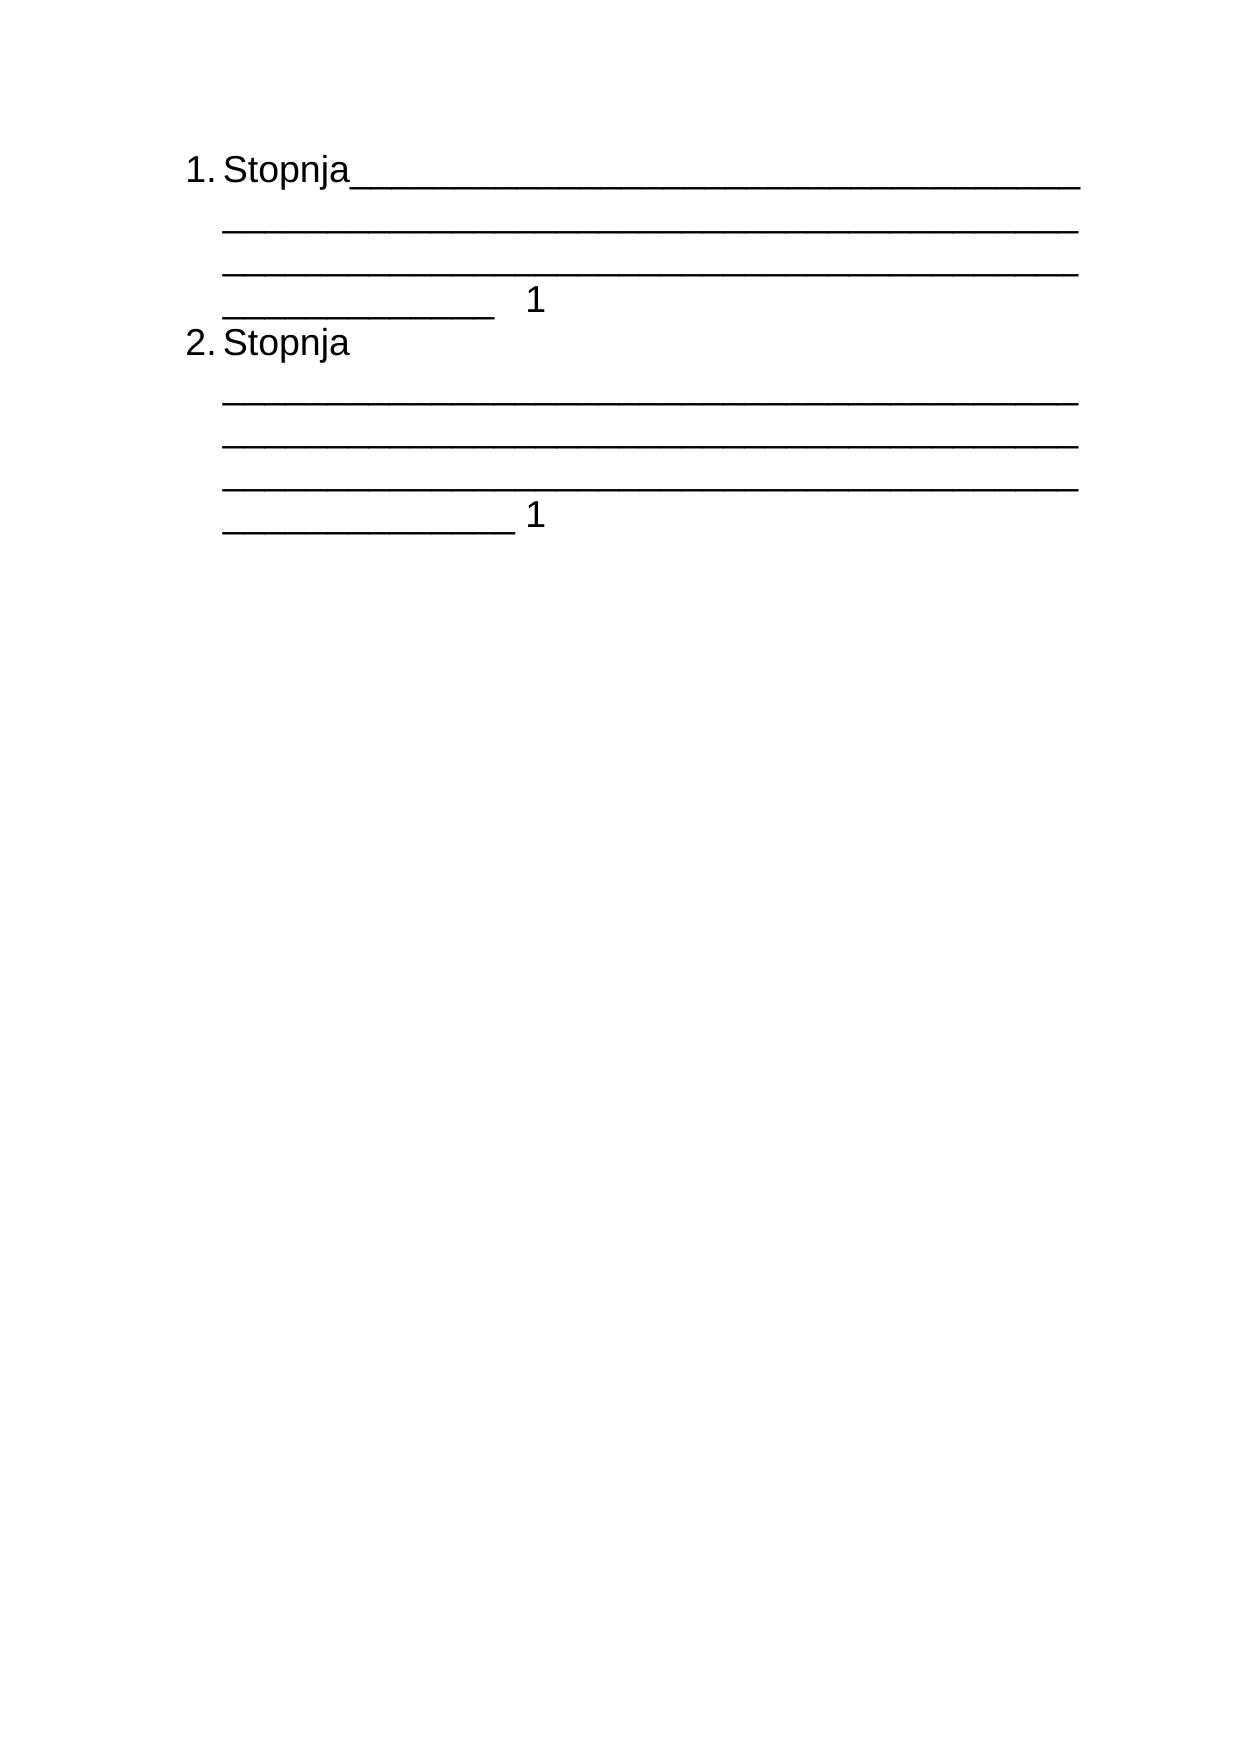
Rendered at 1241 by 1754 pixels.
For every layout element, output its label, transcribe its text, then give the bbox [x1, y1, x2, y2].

list Stopnja__________________________________________________________________________________________________________________________________ 1 [185, 148, 1093, 320]
list Stopnja _________________________________________________________________________________________________________________________________________ 1 [185, 320, 1093, 536]
